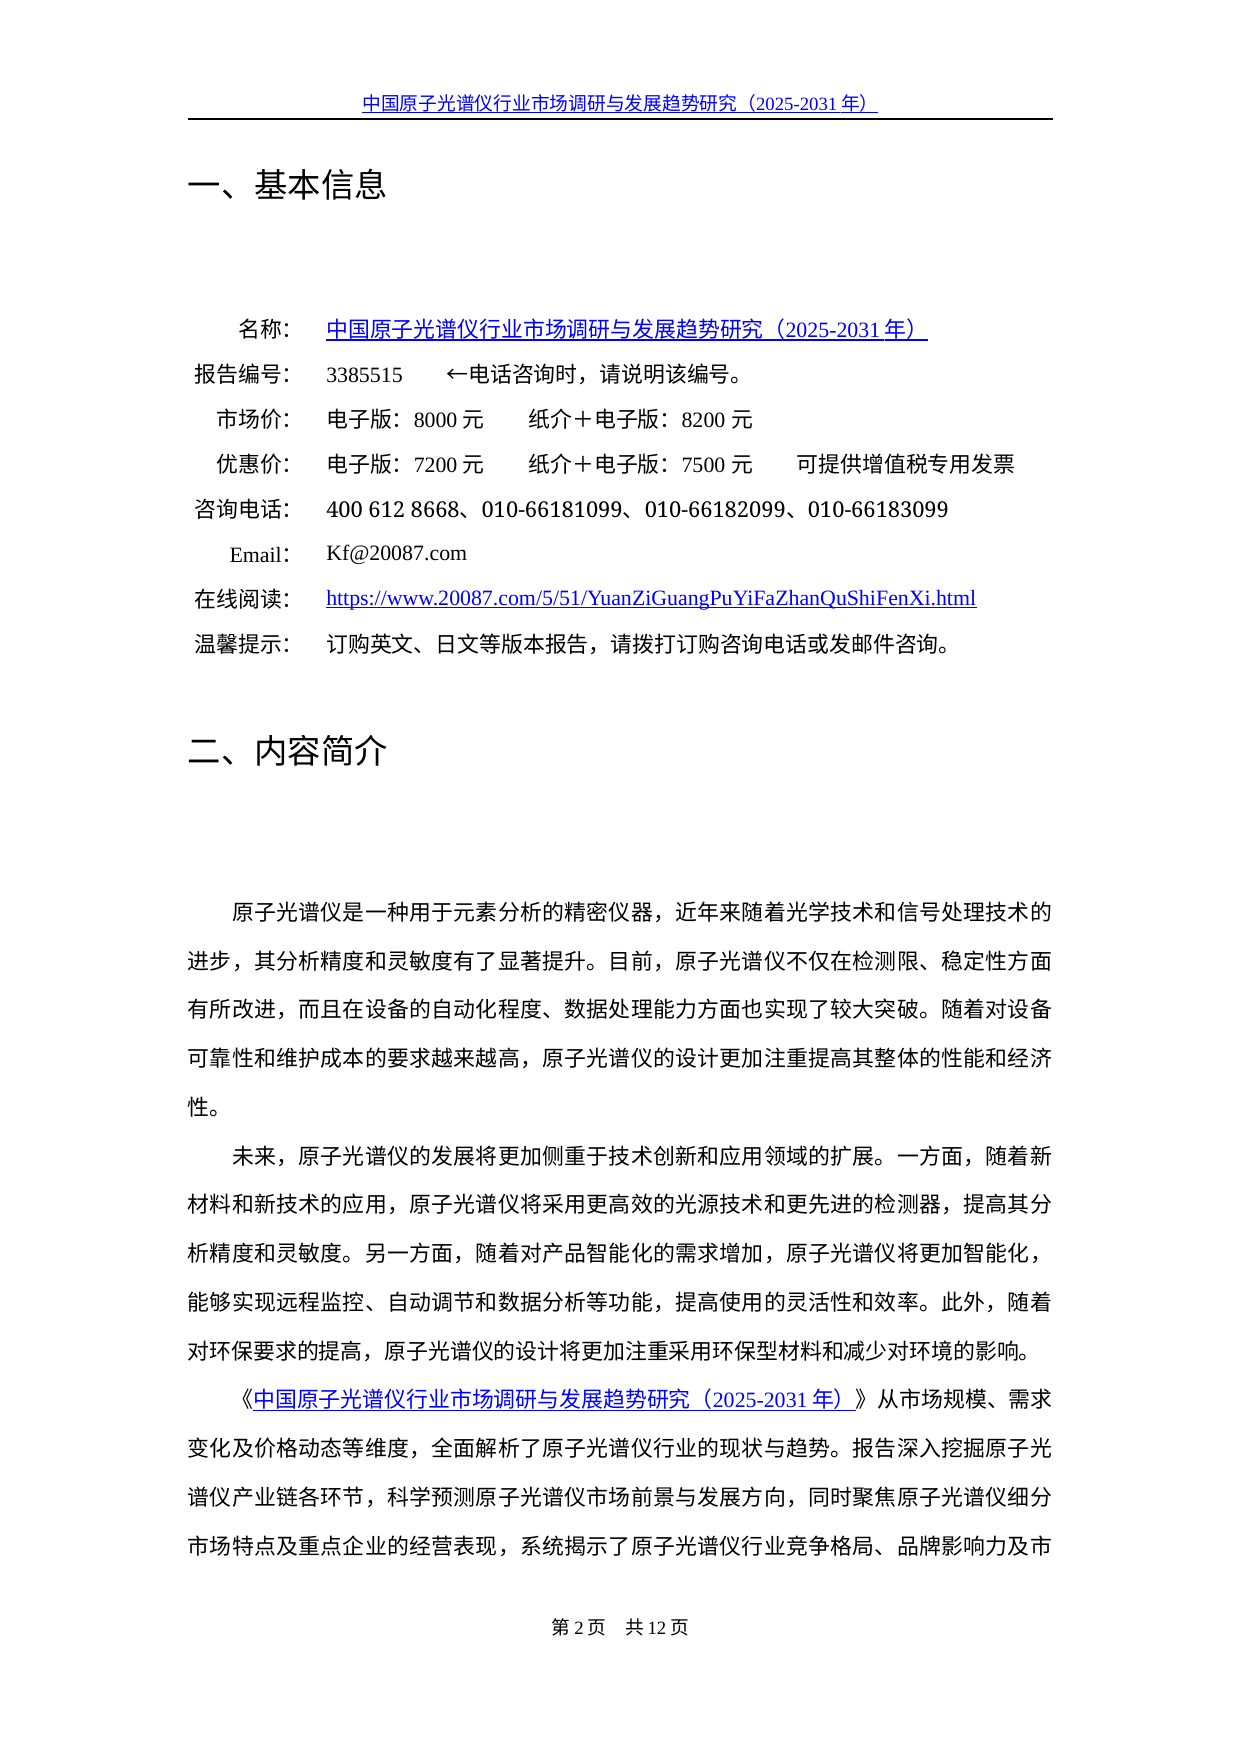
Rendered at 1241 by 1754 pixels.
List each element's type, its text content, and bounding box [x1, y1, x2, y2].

table_cell 订购英文、日文等版本报告，请拨打订购咨询电话或发邮件咨询。 [315, 627, 1073, 672]
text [187, 894, 1053, 1561]
table_cell 在线阅读： [167, 582, 315, 627]
table_cell 优惠价： [167, 447, 315, 492]
table_header 名称： [167, 312, 315, 357]
table_cell 400 612 8668、010-66181099、010-66182099、010-66183099 [315, 492, 1073, 537]
table_cell 3385515 ←电话咨询时，请说明该编号。 [315, 357, 1073, 402]
table_cell 咨询电话： [167, 492, 315, 537]
table_header 中国原子光谱仪行业市场调研与发展趋势研究（2025-2031年） [315, 312, 1073, 357]
table_cell Kf@20087.com [315, 537, 1073, 582]
table_cell 市场价： [167, 402, 315, 447]
table_cell [315, 582, 1073, 627]
title 二、内容简介 [187, 717, 1053, 782]
table_cell 温馨提示： [167, 627, 315, 672]
title 一、基本信息 [187, 150, 1053, 215]
table_cell 电子版：8000 元 纸介＋电子版：8200 元 [315, 402, 1073, 447]
table_cell 报告编号： [167, 357, 315, 402]
table_cell 电子版：7200 元 纸介＋电子版：7500 元 可提供增值税专用发票 [315, 447, 1073, 492]
table_cell Email： [167, 537, 315, 582]
